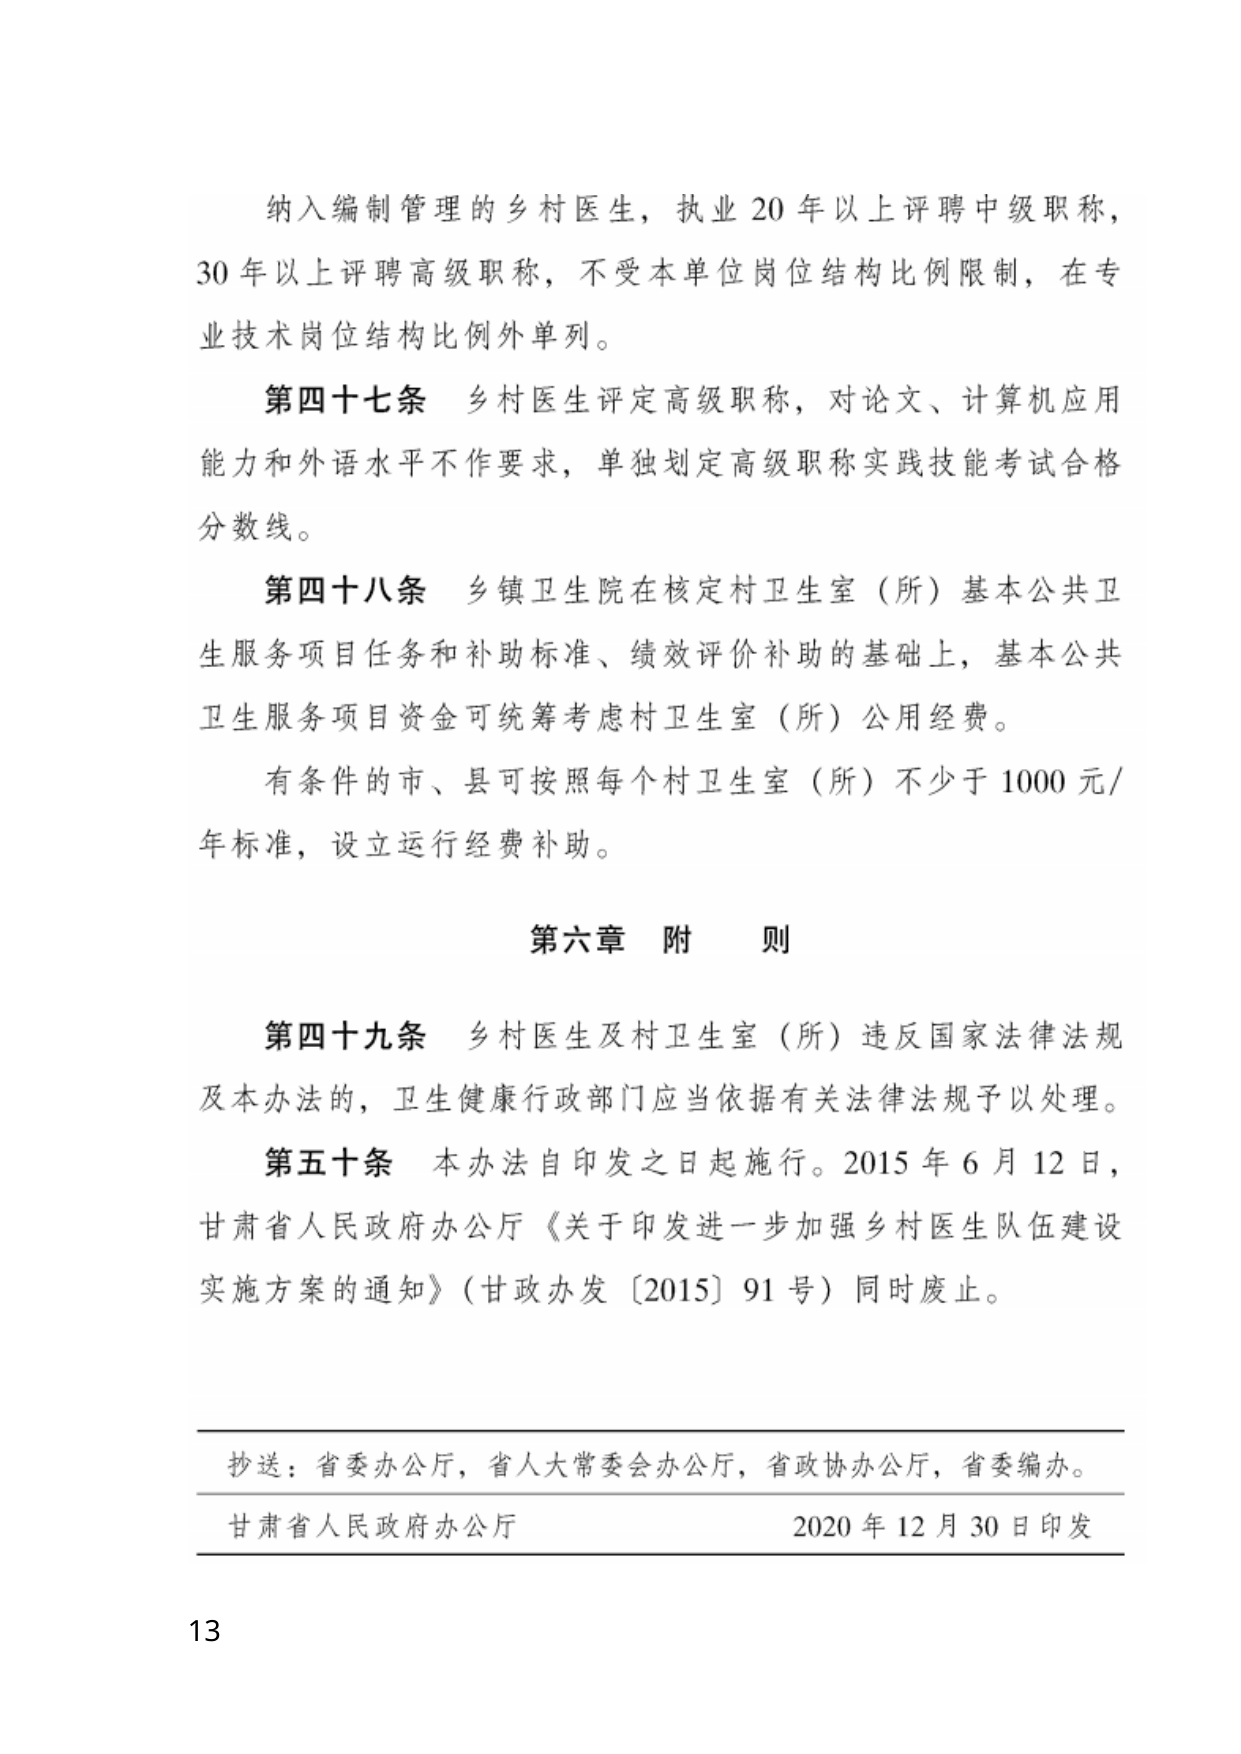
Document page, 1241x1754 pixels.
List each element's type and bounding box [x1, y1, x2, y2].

picture [187, 194, 1147, 1564]
